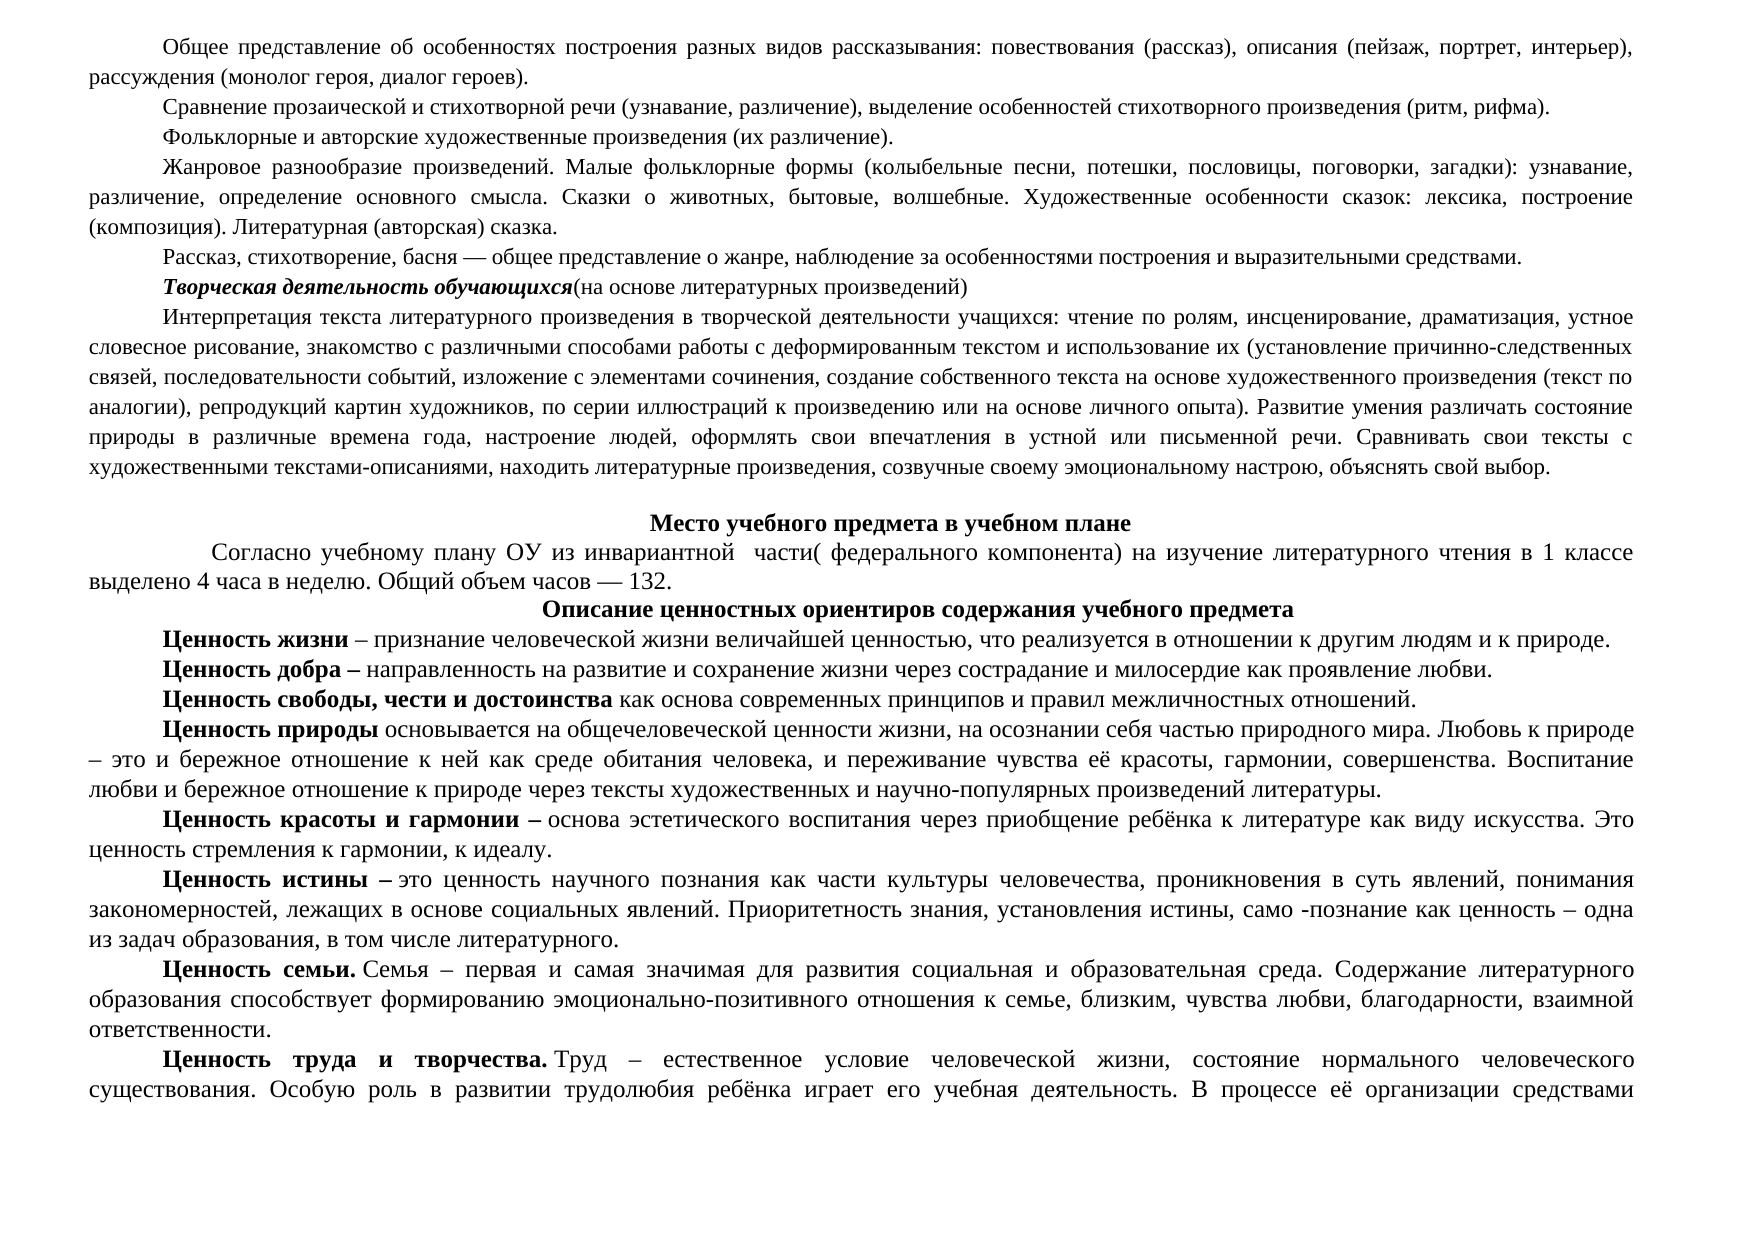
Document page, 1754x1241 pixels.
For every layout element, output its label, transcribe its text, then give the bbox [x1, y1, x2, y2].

text Ценность истины – это ценность научного познания как части культуры человечества, проникновения в суть явлений, понимания закономерностей, лежащих в основе социальных явлений. Приоритетность знания, установления истины, само -познание как ценность – одна из задач образования, в том числе литературного. [89, 863, 1636, 953]
text Интерпретация текста литературного произведения в творческой деятельности учащихся: чтение по ролям, инсценирование, драматизация, устное словесное рисование, знакомство с различными способами работы с деформированным текстом и использование их (установление причинно-следственных связей, последовательности событий, изложение с элементами сочинения, создание собственного текста на основе художественного произведения (текст по аналогии), репродукций картин художников, по серии иллюстраций к произведению или на основе личного опыта). Развитие умения различать состояние природы в различные времена года, настроение людей, оформлять свои впечатления в устной или письменной речи. Сравнивать свои тексты с художественными текстами-описаниями, находить литературные произведения, созвучные своему эмоциональному настрою, объяснять свой выбор. [89, 299, 1636, 479]
text Сравнение прозаической и стихотворной речи (узнавание, различение), выделение особенностей стихотворного произведения (ритм, рифма). [89, 89, 1636, 119]
text Ценность природы основывается на общечеловеческой ценности жизни, на осознании себя частью природного мира. Любовь к природе – это и бережное отношение к ней как среде обитания человека, и переживание чувства её красоты, гармонии, совершенства. Воспитание любви и бережное отношение к природе через тексты художественных и научно-популярных произведений литературы. [89, 713, 1636, 803]
text Ценность жизни – признание человеческой жизни величайшей ценностью, что реализуется в отношении к другим людям и к природе. [89, 623, 1636, 653]
text Творческая деятельность обучающихся(на основе литературных произведений) [89, 269, 1636, 299]
text Ценность семьи. Семья – первая и самая значимая для развития социальная и образовательная среда. Содержание литературного образования способствует формированию эмоционально-позитивного отношения к семье, близким, чувства любви, благодарности, взаимной ответственности. [89, 953, 1636, 1043]
text Рассказ, стихотворение, басня — общее представление о жанре, наблюдение за особенностями построения и выразительными средствами. [89, 239, 1636, 269]
text Ценность свободы, чести и достоинства как основа современных принципов и правил межличностных отношений. [89, 683, 1636, 713]
text Ценность добра – направленность на развитие и сохранение жизни через сострадание и милосердие как проявление любви. [89, 653, 1636, 683]
text Согласно учебному плану ОУ из инвариантной части( федерального компонента) на изучение литературного чтения в 1 классе выделено 4 часа в неделю. Общий объем часов — 132. [89, 537, 1636, 594]
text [89, 1043, 1636, 1103]
text Описание ценностных ориентиров содержания учебного предмета [200, 594, 1636, 623]
text Общее представление об особенностях построения разных видов рассказывания: повествования (рассказ), описания (пейзаж, портрет, интерьер), рассуждения (монолог героя, диалог героев). [89, 29, 1636, 89]
text Ценность красоты и гармонии – основа эстетического воспитания через приобщение ребёнка к литературе как виду искусства. Это ценность стремления к гармонии, к идеалу. [89, 803, 1636, 863]
text Место учебного предмета в учебном плане [89, 508, 1636, 537]
text Фольклорные и авторские художественные произведения (их различение). [89, 119, 1636, 149]
text Жанровое разнообразие произведений. Малые фольклорные формы (колыбельные песни, потешки, пословицы, поговорки, загадки): узнавание, различение, определение основного смысла. Сказки о животных, бытовые, волшебные. Художественные особенности сказок: лексика, построение (композиция). Литературная (авторская) сказка. [89, 149, 1636, 239]
